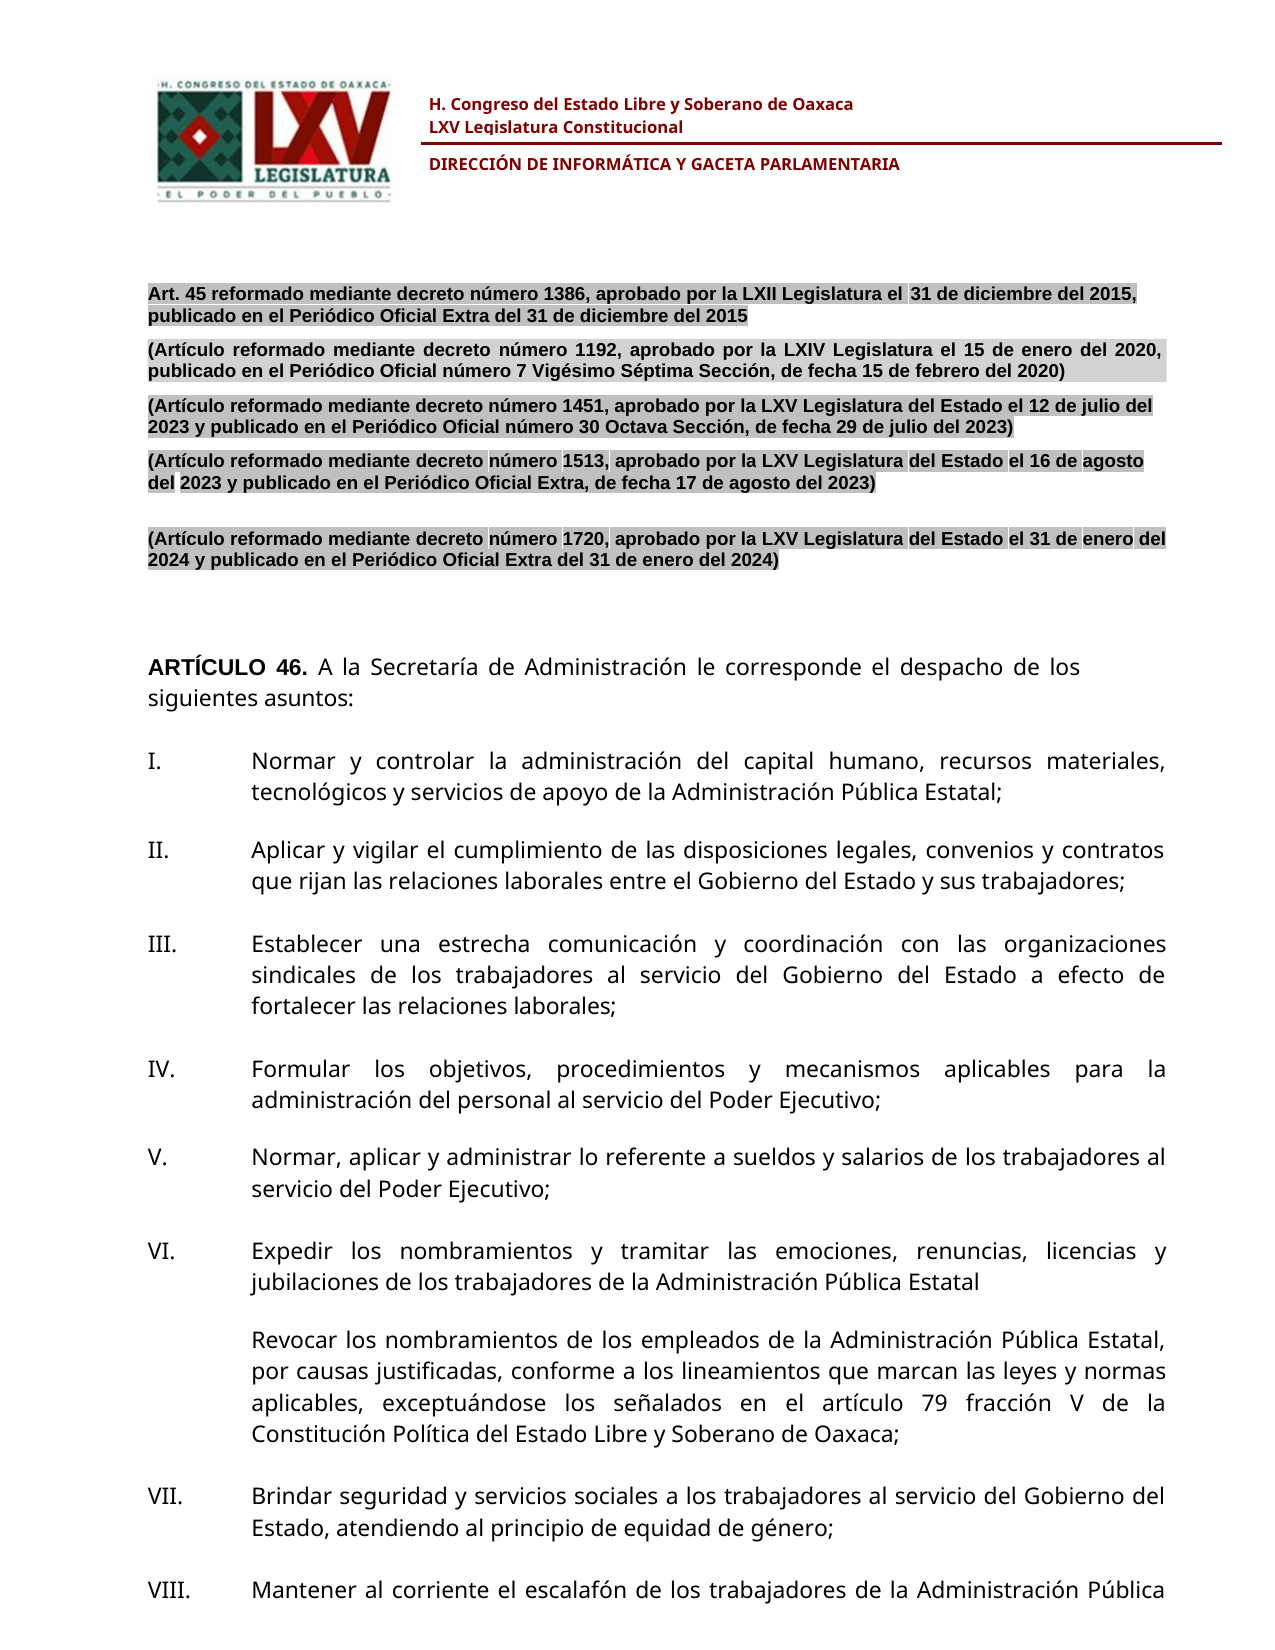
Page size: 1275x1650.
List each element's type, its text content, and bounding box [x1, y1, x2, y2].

text Art. 45 reformado mediante decreto número 1386, aprobado por la LXII Legislatura el 31 de diciembre del 2015, publicado en el Periódico Oficial Extra del 31 de diciembre del 2015 [148, 283, 1166, 326]
text (Artículo reformado mediante decreto número 1451, aprobado por la LXV Legislatura del Estado el 12 de julio del 2023 y publicado en el Periódico Oficial número 30 Octava Sección, de fecha 29 de julio del 2023) [148, 348, 1166, 438]
text (Artículo reformado mediante decreto número 1513, aprobado por la LXV Legislatura del Estado el 16 de agosto del 2023 y publicado en el Periódico Oficial Extra, de fecha 17 de agosto del 2023) [876, 450, 1166, 493]
list Brindar seguridad y servicios sociales a los trabajadores al servicio del Gobierno del Estado, atendiendo al principio de equidad de género; [148, 1480, 1166, 1543]
text (Artículo reformado mediante decreto número 1720, aprobado por la LXV Legislatura del Estado el 31 de enero del 2024 y publicado en el Periódico Oficial Extra del 31 de enero del 2024) [779, 527, 1166, 570]
list Normar y controlar la administración del capital humano, recursos materiales, tecnológicos y servicios de apoyo de la Administración Pública Estatal; [148, 745, 1166, 807]
list Expedir los nombramientos y tramitar las emociones, renuncias, licencias y jubilaciones de los trabajadores de la Administración Pública Estatal [148, 1235, 1166, 1298]
list Normar, aplicar y administrar lo referente a sueldos y salarios de los trabajadores al servicio del Poder Ejecutivo; [148, 1141, 1166, 1204]
list Establecer una estrecha comunicación y coordinación con las organizaciones sindicales de los trabajadores al servicio del Gobierno del Estado a efecto de fortalecer las relaciones laborales; [148, 927, 1167, 1021]
list Formular los objetivos, procedimientos y mecanismos aplicables para la administración del personal al servicio del Poder Ejecutivo; [148, 1052, 1166, 1115]
text Revocar los nombramientos de los empleados de la Administración Pública Estatal, por causas justificadas, conforme a los lineamientos que marcan las leyes y normas aplicables, exceptuándose los señalados en el artículo 79 fracción V de la Constitución Política del Estado Libre y Soberano de Oaxaca; [251, 1324, 1166, 1449]
picture [149, 76, 398, 205]
list Aplicar y vigilar el cumplimiento de las disposiciones legales, convenios y contratos que rijan las relaciones laborales entre el Gobierno del Estado y sus trabajadores; [148, 834, 1166, 896]
text ARTÍCULO 46. A la Secretaría de Administración le corresponde el despacho de los siguientes asuntos: [148, 651, 1166, 713]
